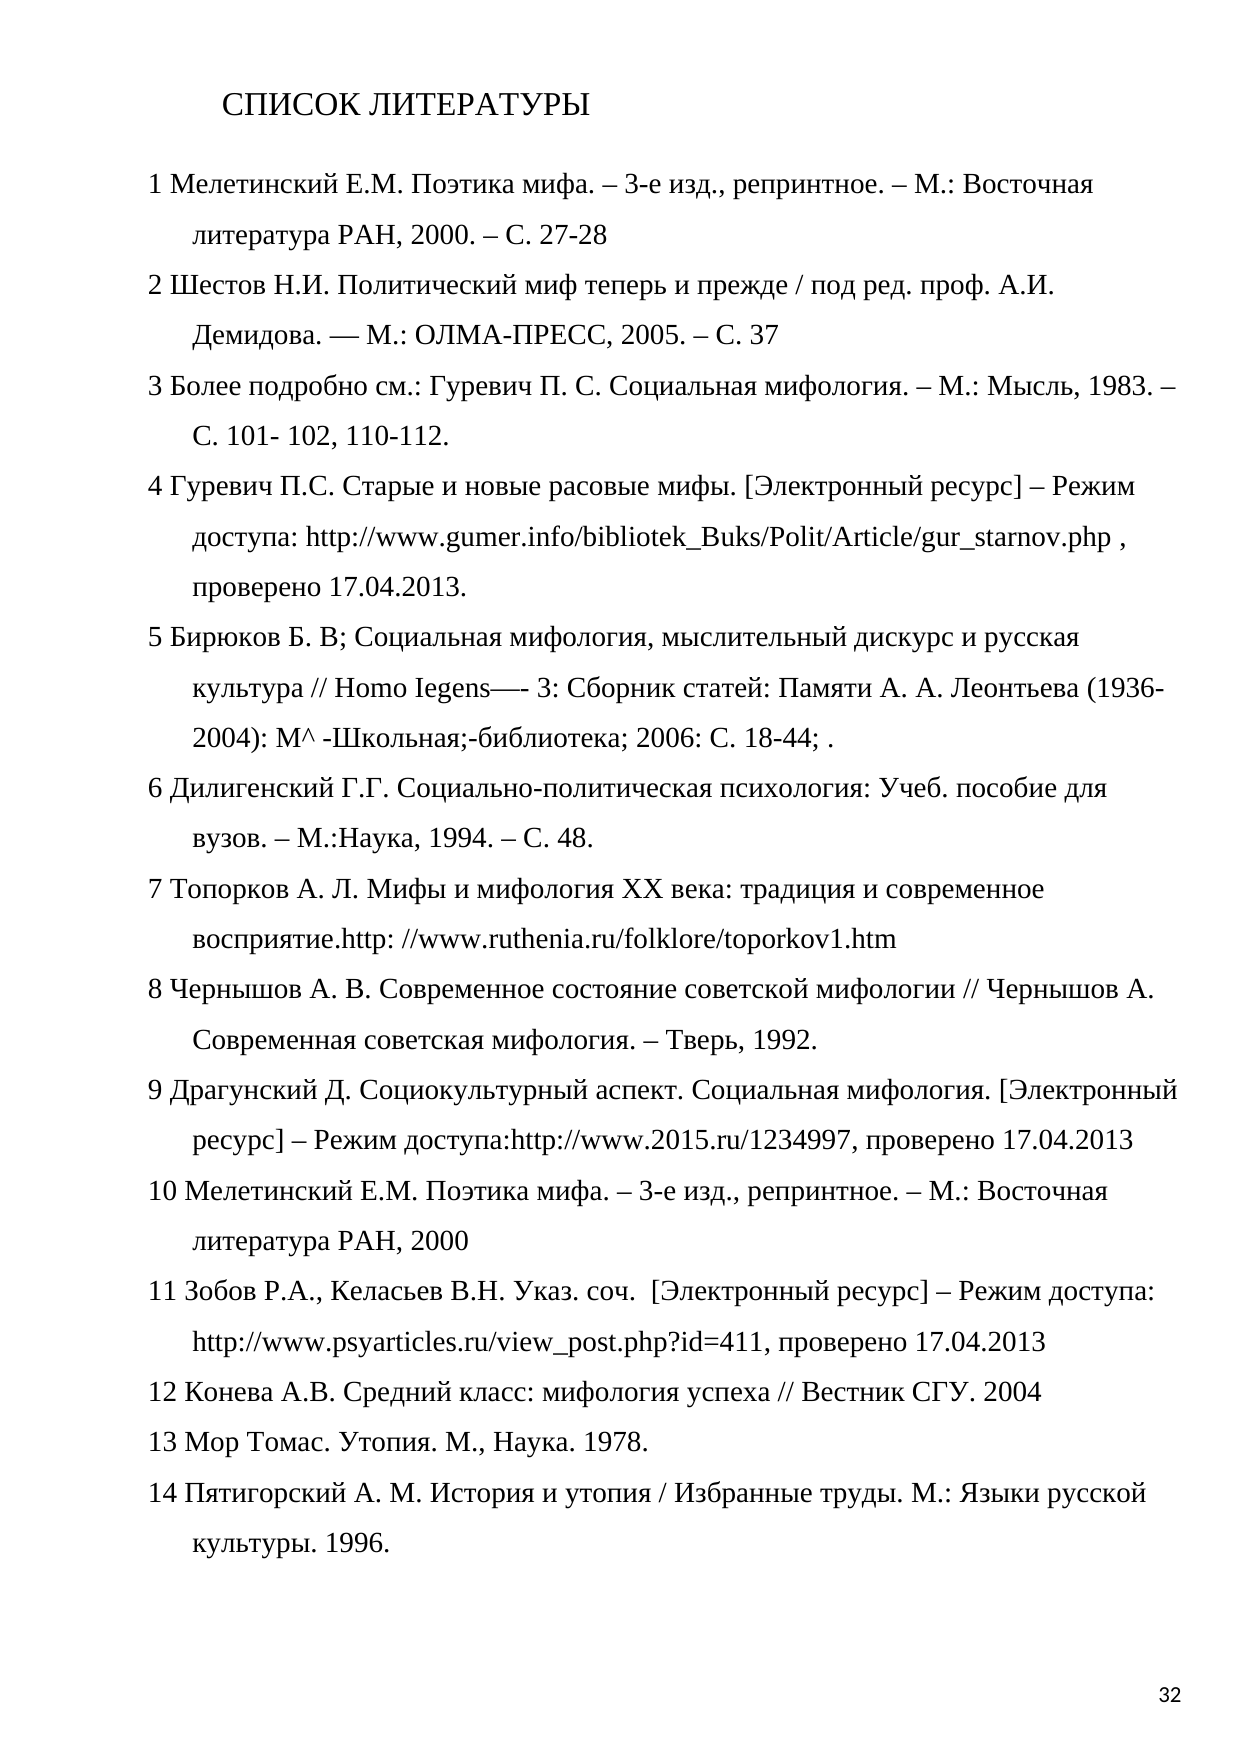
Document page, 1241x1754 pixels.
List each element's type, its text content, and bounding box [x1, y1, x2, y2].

text 13 Мор Томас. Утопия. М., Наука. 1978. [148, 1424, 1181, 1458]
text 3 Более подробно см.: Гуревич П. С. Социальная мифология. – М.: Мысль, 1983. – С. 101- 102, 110-112. [148, 368, 1181, 452]
text 6 Дилигенский Г.Г. Социально-политическая психология: Учеб. пособие для вузов. – М.:Наука, 1994. – С. 48. [148, 770, 1181, 854]
text 11 Зобов Р.А., Келасьев В.Н. Указ. соч. [Электронный ресурс] – Режим доступа: http://www.psyarticles.ru/view_post.php?id=411, проверено 17.04.2013 [148, 1273, 1181, 1357]
text 8 Чернышов А. В. Современное состояние советской мифологии // Чернышов А. Современная советская мифология. – Тверь, 1992. [148, 972, 1181, 1055]
text 10 Мелетинский Е.М. Поэтика мифа. – 3-е изд., репринтное. – М.: Восточная литература РАН, 2000 [148, 1173, 1181, 1257]
text 14 Пятигорский А. М. История и утопия / Избранные труды. М.: Языки русской культуры. 1996. [148, 1475, 1181, 1558]
text 9 Драгунский Д. Социокультурный аспект. Социальная мифология. [Электронный ресурс] – Режим доступа:http://www.2015.ru/1234997, проверено 17.04.2013 [148, 1072, 1181, 1156]
text 7 Топорков А. Л. Мифы и мифология ХХ века: традиция и современное восприятие.http: //www.ruthenia.ru/folklore/toporkov1.htm [148, 871, 1181, 955]
text 12 Конева A.B. Средний класс: мифология успеха // Вестник СГУ. 2004 [148, 1374, 1181, 1408]
text 5 Бирюков Б. В; Социальная мифология, мыслительный дискурс и русская культура // Homo Iegens—- 3: Сборник статей: Памяти А. А. Леонтьева (1936-2004): М^ -Школьная;-библиотека; 2006: С. 18-44; . [148, 619, 1181, 753]
text 4 Гуревич П.С. Старые и новые расовые мифы. [Электронный ресурс] – Режим доступа: http://www.gumer.info/bibliotek_Buks/Polit/Article/gur_starnov.php , проверено 17.04.2013. [148, 468, 1181, 603]
text 2 Шестов Н.И. Политический миф теперь и прежде / под ред. проф. А.И. Демидова. — М.: ОЛМА-ПРЕСС, 2005. – С. 37 [148, 267, 1181, 351]
text 1 Мелетинский Е.М. Поэтика мифа. – 3-е изд., репринтное. – М.: Восточная литература РАН, 2000. – С. 27-28 [148, 167, 1181, 250]
subtitle СПИСОК ЛИТЕРАТУРЫ [148, 84, 1181, 122]
